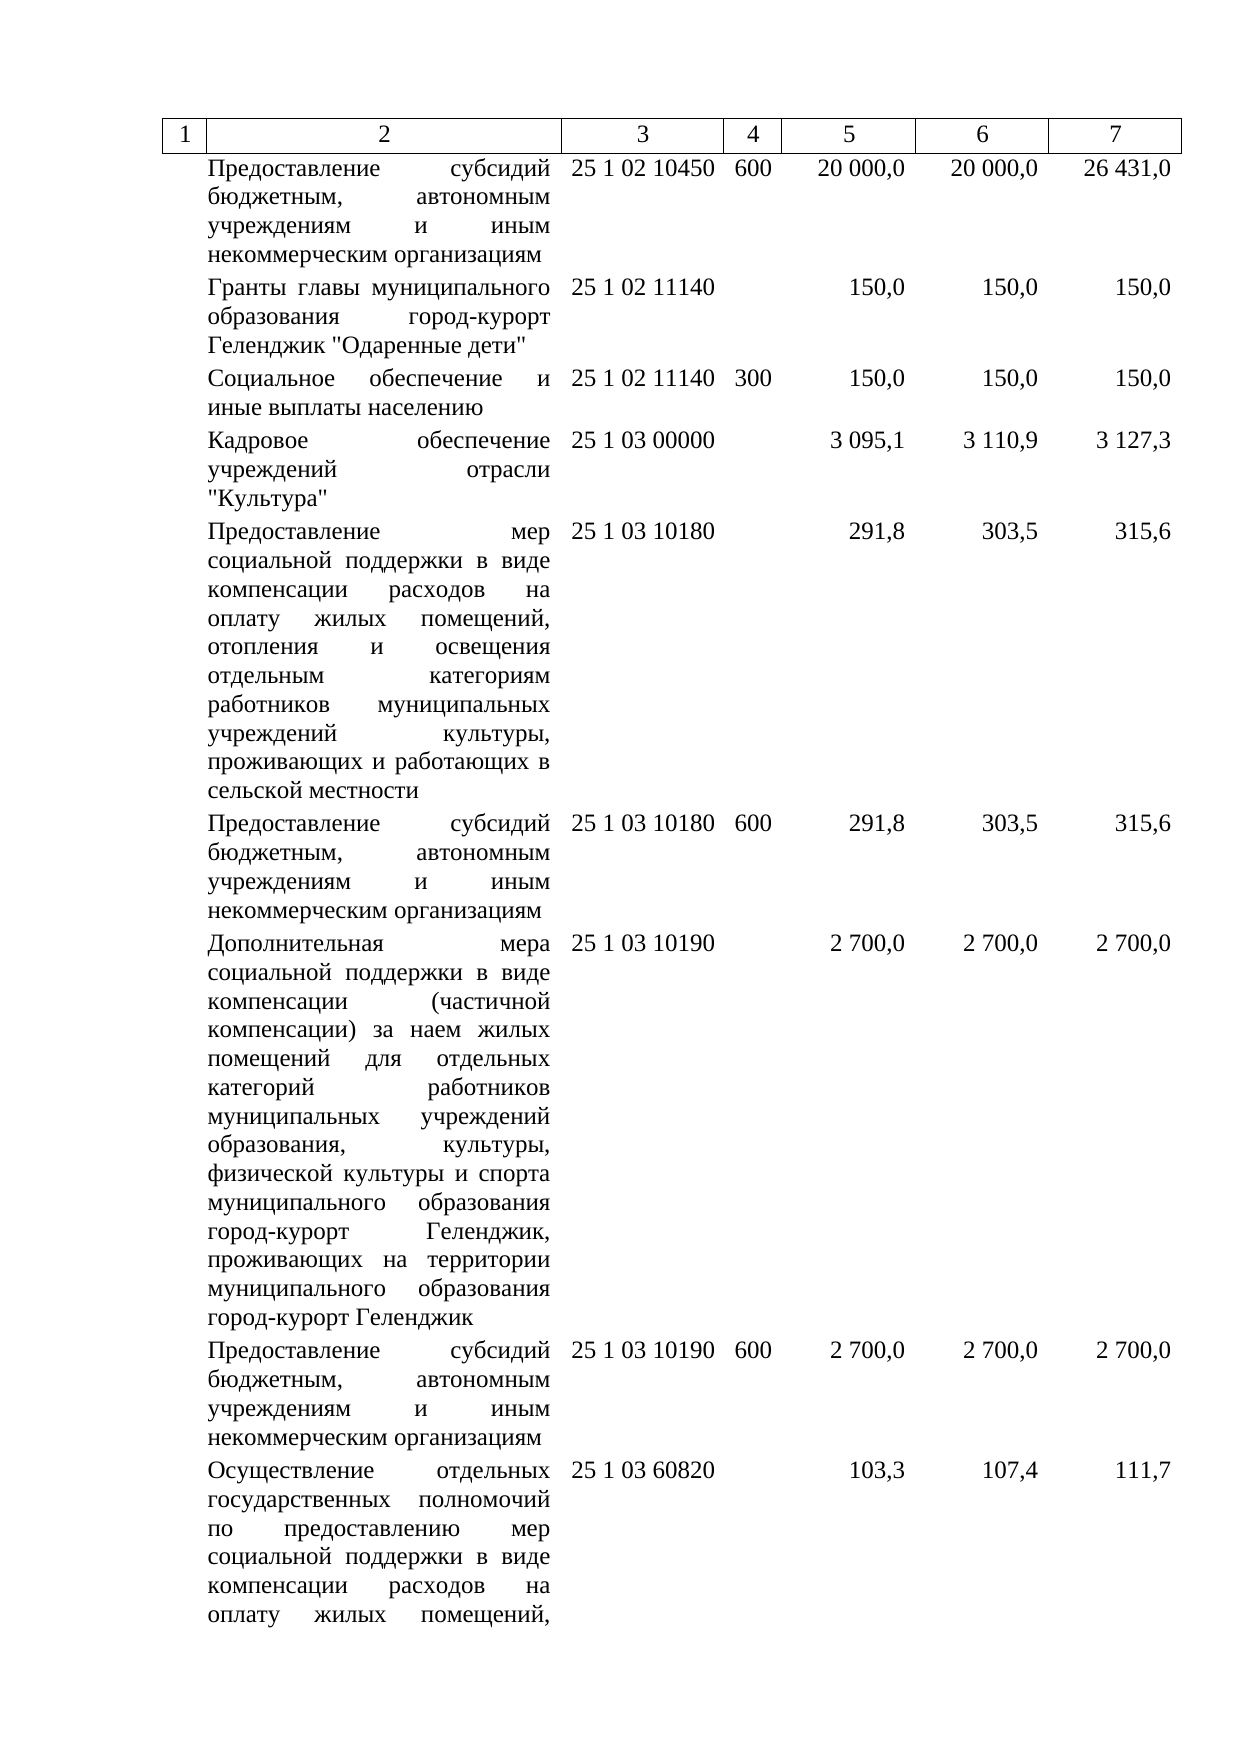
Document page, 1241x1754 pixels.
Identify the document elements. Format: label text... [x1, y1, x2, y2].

table_header 5 [782, 119, 915, 153]
table_header 7 [1049, 119, 1181, 153]
table_header 2 [207, 119, 561, 153]
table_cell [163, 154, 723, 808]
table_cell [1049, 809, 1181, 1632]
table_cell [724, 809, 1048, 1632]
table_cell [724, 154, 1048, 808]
table_header 4 [724, 119, 781, 153]
table_header 1 [163, 119, 206, 153]
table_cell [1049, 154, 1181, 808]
table_header 3 [562, 119, 723, 153]
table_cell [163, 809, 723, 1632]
table_header 6 [916, 119, 1048, 153]
